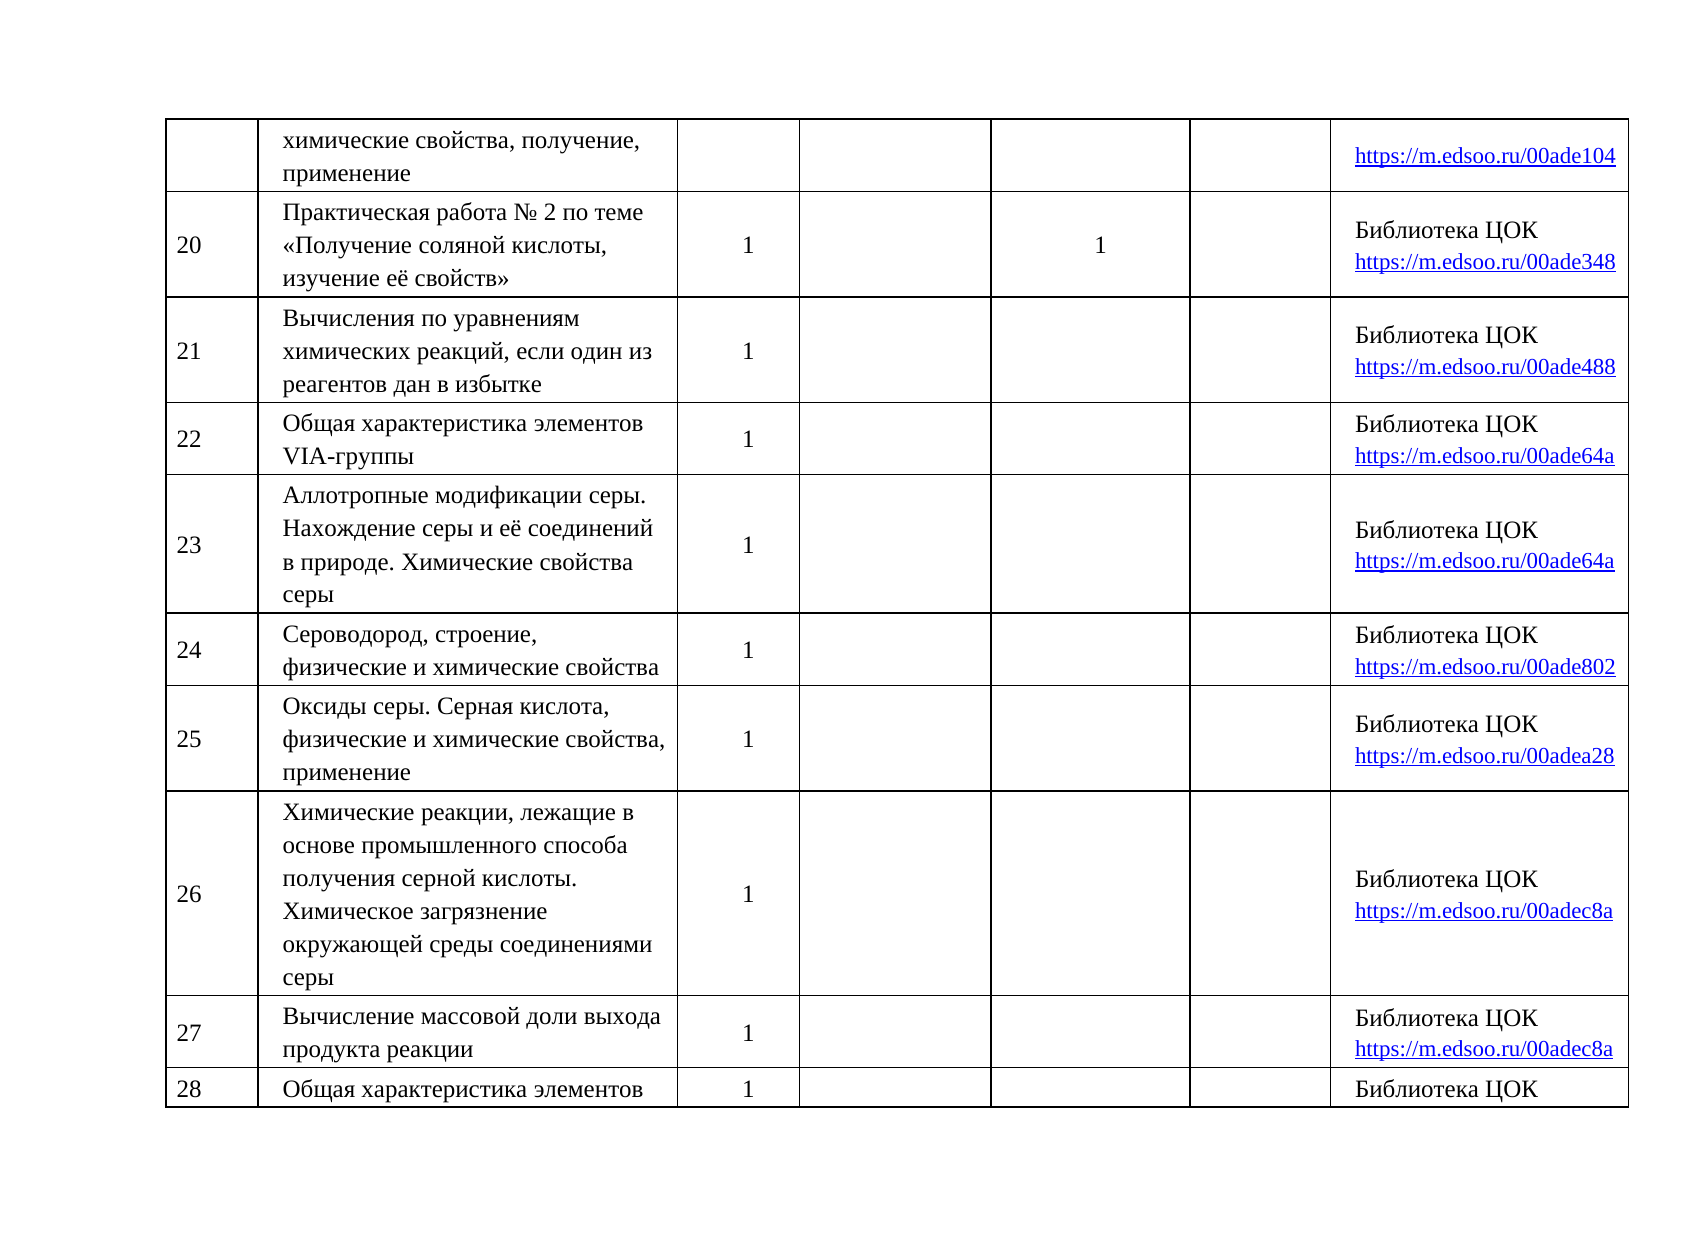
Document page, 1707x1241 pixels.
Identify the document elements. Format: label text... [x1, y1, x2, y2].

table_cell [1191, 686, 1330, 790]
table_cell Химические реакции, лежащие в основе промышленного способа получения серной кислоты. Химическое загрязнение окружающей среды соединениями серы [259, 792, 677, 994]
table_cell [1191, 120, 1330, 191]
table_cell 28 [167, 1068, 257, 1106]
table_cell [1191, 614, 1330, 684]
table_cell [1191, 403, 1330, 474]
table_cell [800, 792, 990, 994]
table_cell 1 [992, 192, 1189, 296]
table_cell Библиотека ЦОК https://m.edsoo.ru/00adec8a [1331, 792, 1628, 994]
table_cell Вычисления по уравнениям химических реакций, если один из реагентов дан в избытке [259, 298, 677, 401]
table_cell 1 [678, 192, 799, 296]
table_cell 1 [678, 792, 799, 994]
table_cell [1191, 792, 1330, 994]
table_cell 1 [678, 298, 799, 401]
table_cell [800, 120, 990, 191]
table_cell 24 [167, 614, 257, 684]
table_cell [1191, 996, 1330, 1067]
table_cell Практическая работа № 2 по теме «Получение соляной кислоты, изучение её свойств» [259, 192, 677, 296]
table_cell [1191, 192, 1330, 296]
table_cell [992, 120, 1189, 191]
table_cell 27 [167, 996, 257, 1067]
table_cell [992, 996, 1189, 1067]
table_cell [992, 403, 1189, 474]
table_cell 19 [167, 120, 257, 191]
table_cell Библиотека ЦОК https://m.edsoo.ru/00adec8a [1331, 996, 1628, 1067]
table_cell 23 [167, 475, 257, 612]
table_cell Библиотека ЦОК https://m.edsoo.ru/00ade348 [1331, 192, 1628, 296]
table_cell Библиотека ЦОК https://m.edsoo.ru/00adea28 [1331, 686, 1628, 790]
table_cell Библиотека ЦОК https://m.edsoo.ru/00ade64a [1331, 475, 1628, 612]
table_cell [992, 475, 1189, 612]
table_cell 1 [678, 686, 799, 790]
table_cell [800, 614, 990, 684]
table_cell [259, 1068, 677, 1106]
table_cell 20 [167, 192, 257, 296]
table_cell 25 [167, 686, 257, 790]
table_cell 1 [678, 614, 799, 684]
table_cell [1331, 120, 1628, 191]
table_cell 1 [678, 996, 799, 1067]
table_cell Библиотека ЦОК https://m.edsoo.ru/00ade64a [1331, 403, 1628, 474]
table_cell [1191, 475, 1330, 612]
table_cell [992, 1068, 1189, 1106]
table_cell 1 [678, 1068, 799, 1106]
table_cell Общая характеристика элементов VIА-группы [259, 403, 677, 474]
table_cell 26 [167, 792, 257, 994]
table_cell 1 [678, 403, 799, 474]
table_cell Сероводород, строение, физические и химические свойства [259, 614, 677, 684]
table_cell [992, 298, 1189, 401]
table_cell [992, 686, 1189, 790]
table_cell 21 [167, 298, 257, 401]
table_cell Оксиды серы. Серная кислота, физические и химические свойства, применение [259, 686, 677, 790]
table_cell [1191, 298, 1330, 401]
table_cell Библиотека ЦОК https://m.edsoo.ru/00ade802 [1331, 614, 1628, 684]
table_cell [1331, 1068, 1628, 1106]
table_cell [992, 792, 1189, 994]
table_cell [992, 614, 1189, 684]
table_cell Вычисление массовой доли выхода продукта реакции [259, 996, 677, 1067]
table_cell 1 [678, 120, 799, 191]
table_cell [800, 1068, 990, 1106]
table_cell [800, 403, 990, 474]
table_cell Аллотропные модификации серы. Нахождение серы и её соединений в природе. Химические свойства серы [259, 475, 677, 612]
table_cell [800, 192, 990, 296]
table_cell 22 [167, 403, 257, 474]
table_cell [800, 298, 990, 401]
table_cell [1191, 1068, 1330, 1106]
table_cell [800, 686, 990, 790]
table_cell [800, 996, 990, 1067]
table_cell 1 [678, 475, 799, 612]
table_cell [259, 120, 677, 191]
table_cell [800, 475, 990, 612]
table_cell Библиотека ЦОК https://m.edsoo.ru/00ade488 [1331, 298, 1628, 401]
